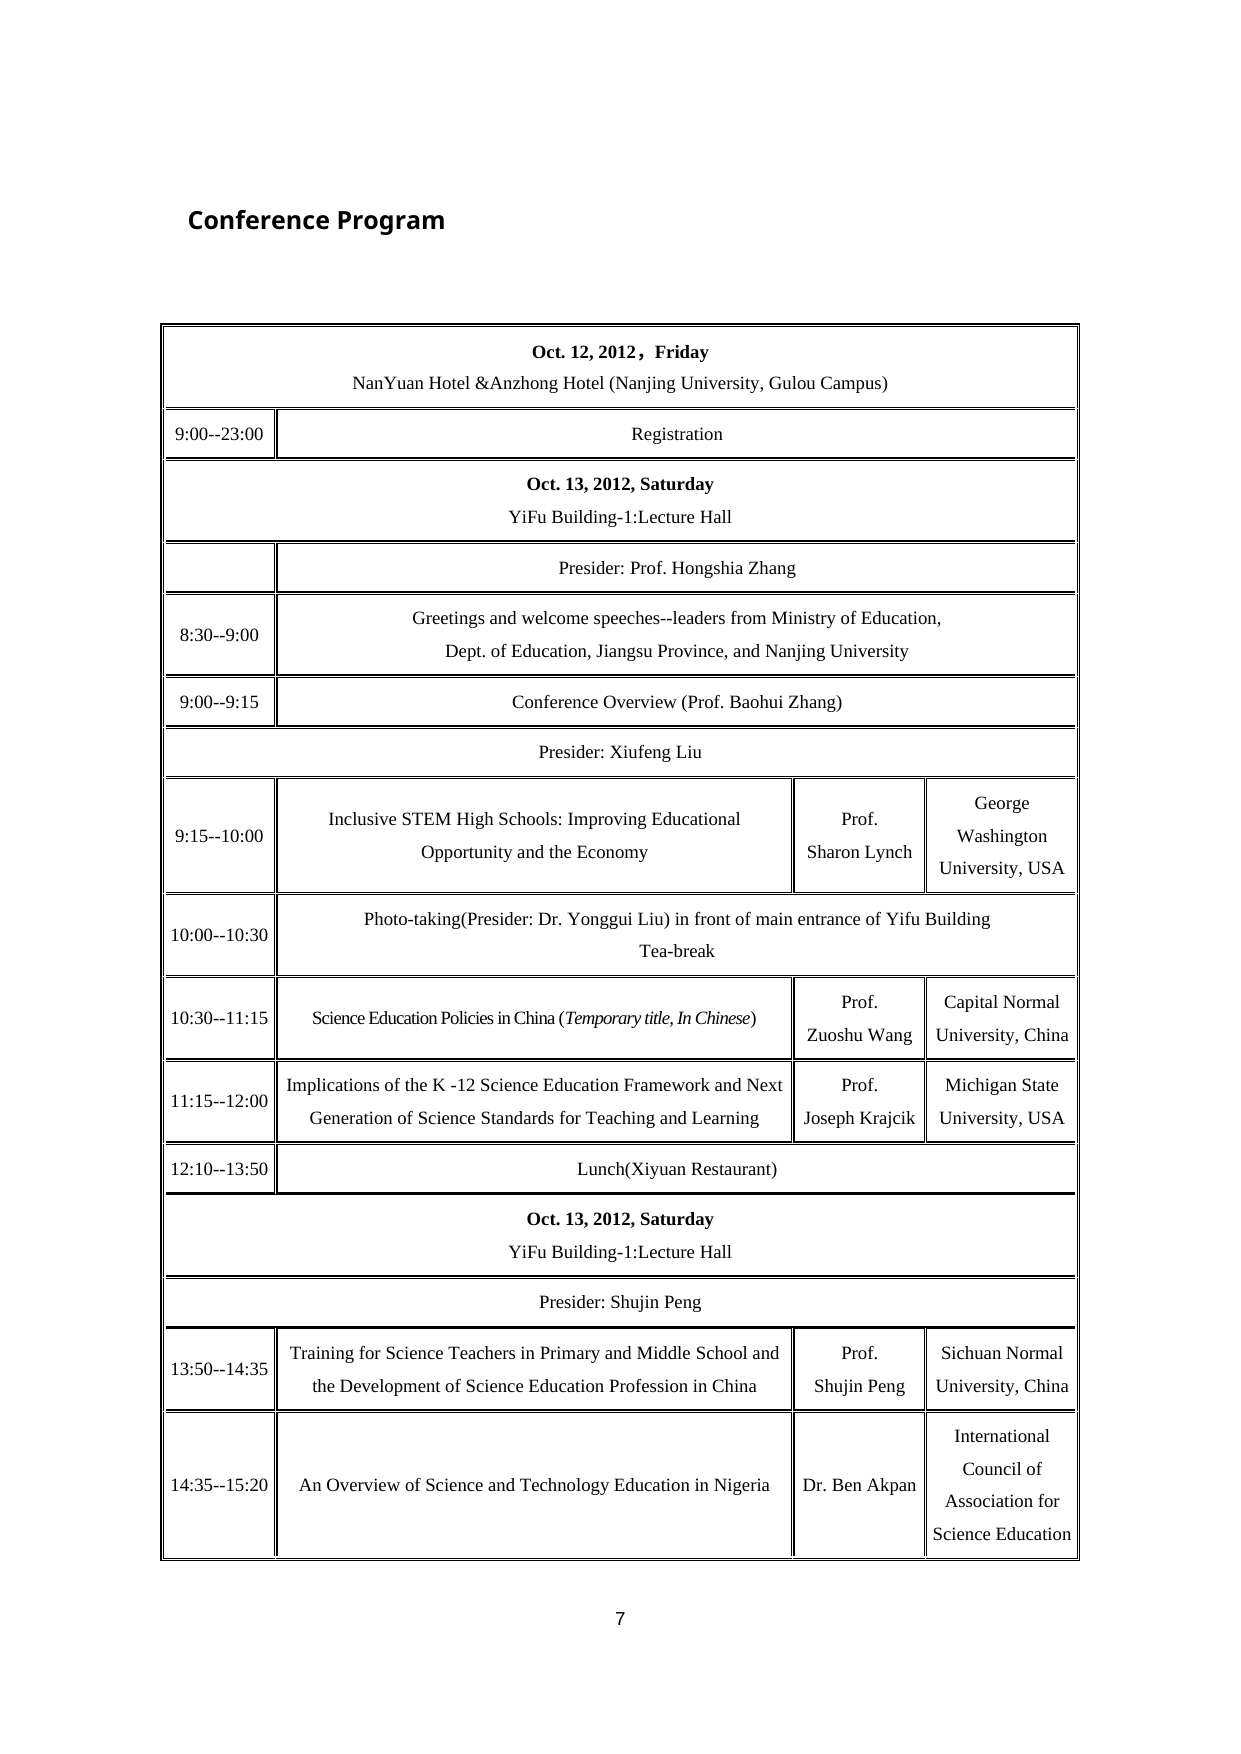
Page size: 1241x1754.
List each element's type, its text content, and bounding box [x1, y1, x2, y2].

table_cell Presider: Shujin Peng [164, 1275, 1077, 1326]
table_cell Capital Normal University, China [926, 975, 1078, 1058]
table_cell Presider: Xiufeng Liu [164, 725, 1077, 776]
table_cell Conference Overview (Prof. Baohui Zhang) [278, 674, 1077, 725]
table_cell Oct. 13, 2012, Saturday YiFu Building-1:Lecture Hall [164, 1192, 1077, 1275]
table_cell Lunch(Xiyuan Restaurant) [278, 1141, 1077, 1192]
table_cell Science Education Policies in China (Temporary title, In Chinese) [278, 978, 791, 1058]
table_cell Prof. Zuoshu Wang [795, 978, 924, 1058]
table_cell Registration [276, 406, 1077, 457]
table_cell 13:50--14:35 [164, 1326, 274, 1409]
table_cell Michigan State University, USA [927, 1058, 1077, 1141]
table_cell Prof. Shujin Peng [795, 1329, 924, 1409]
table_cell 9:00--9:15 [164, 674, 274, 725]
table_cell Inclusive STEM High Schools: Improving Educational Opportunity and the Economy [278, 779, 791, 892]
table_cell Training for Science Teachers in Primary and Middle School and the Development of Science Education Profession in China [278, 1329, 791, 1409]
table_cell Presider: Prof. Hongshia Zhang [278, 540, 1077, 591]
table_cell Prof. Joseph Krajcik [795, 1062, 924, 1141]
table_cell 9:00--23:00 [164, 406, 276, 457]
table_cell 14:35--15:20 [164, 1409, 276, 1557]
table_cell [164, 540, 274, 591]
table_cell 12:10--13:50 [164, 1141, 274, 1192]
table_cell 9:15--10:00 [162, 776, 276, 892]
table_cell Implications of the K -12 Science Education Framework and Next Generation of Science Standards for Teaching and Learning [278, 1062, 791, 1141]
table_cell Prof. Sharon Lynch [795, 779, 924, 892]
table_cell Dr. Ben Akpan [793, 1413, 926, 1557]
table_cell 8:30--9:00 [164, 591, 274, 674]
table_header Oct. 12, 2012，Friday NanYuan Hotel &Anzhong Hotel (Nanjing University, Gulou Campus) [164, 327, 1077, 406]
table_cell An Overview of Science and Technology Education in Nigeria [276, 1409, 793, 1557]
table_cell Sichuan Normal University, China [927, 1326, 1077, 1409]
table_cell 11:15--12:00 [164, 1058, 274, 1141]
table_cell 10:30--11:15 [162, 975, 276, 1058]
table_cell 10:00--10:30 [162, 892, 276, 975]
table_cell International Council of Association for Science Education [926, 1409, 1077, 1557]
table_cell Greetings and welcome speeches--leaders from Ministry of Education, Dept. of Education, Jiangsu Province, and Nanjing University [278, 591, 1077, 674]
table_cell George Washington University, USA [926, 776, 1078, 892]
table_cell Oct. 13, 2012, Saturday YiFu Building-1:Lecture Hall [164, 457, 1077, 540]
table_cell Photo-taking(Presider: Dr. Yonggui Liu) in front of main entrance of Yifu Building Tea-break [276, 892, 1078, 975]
title Conference Program [187, 187, 1053, 252]
